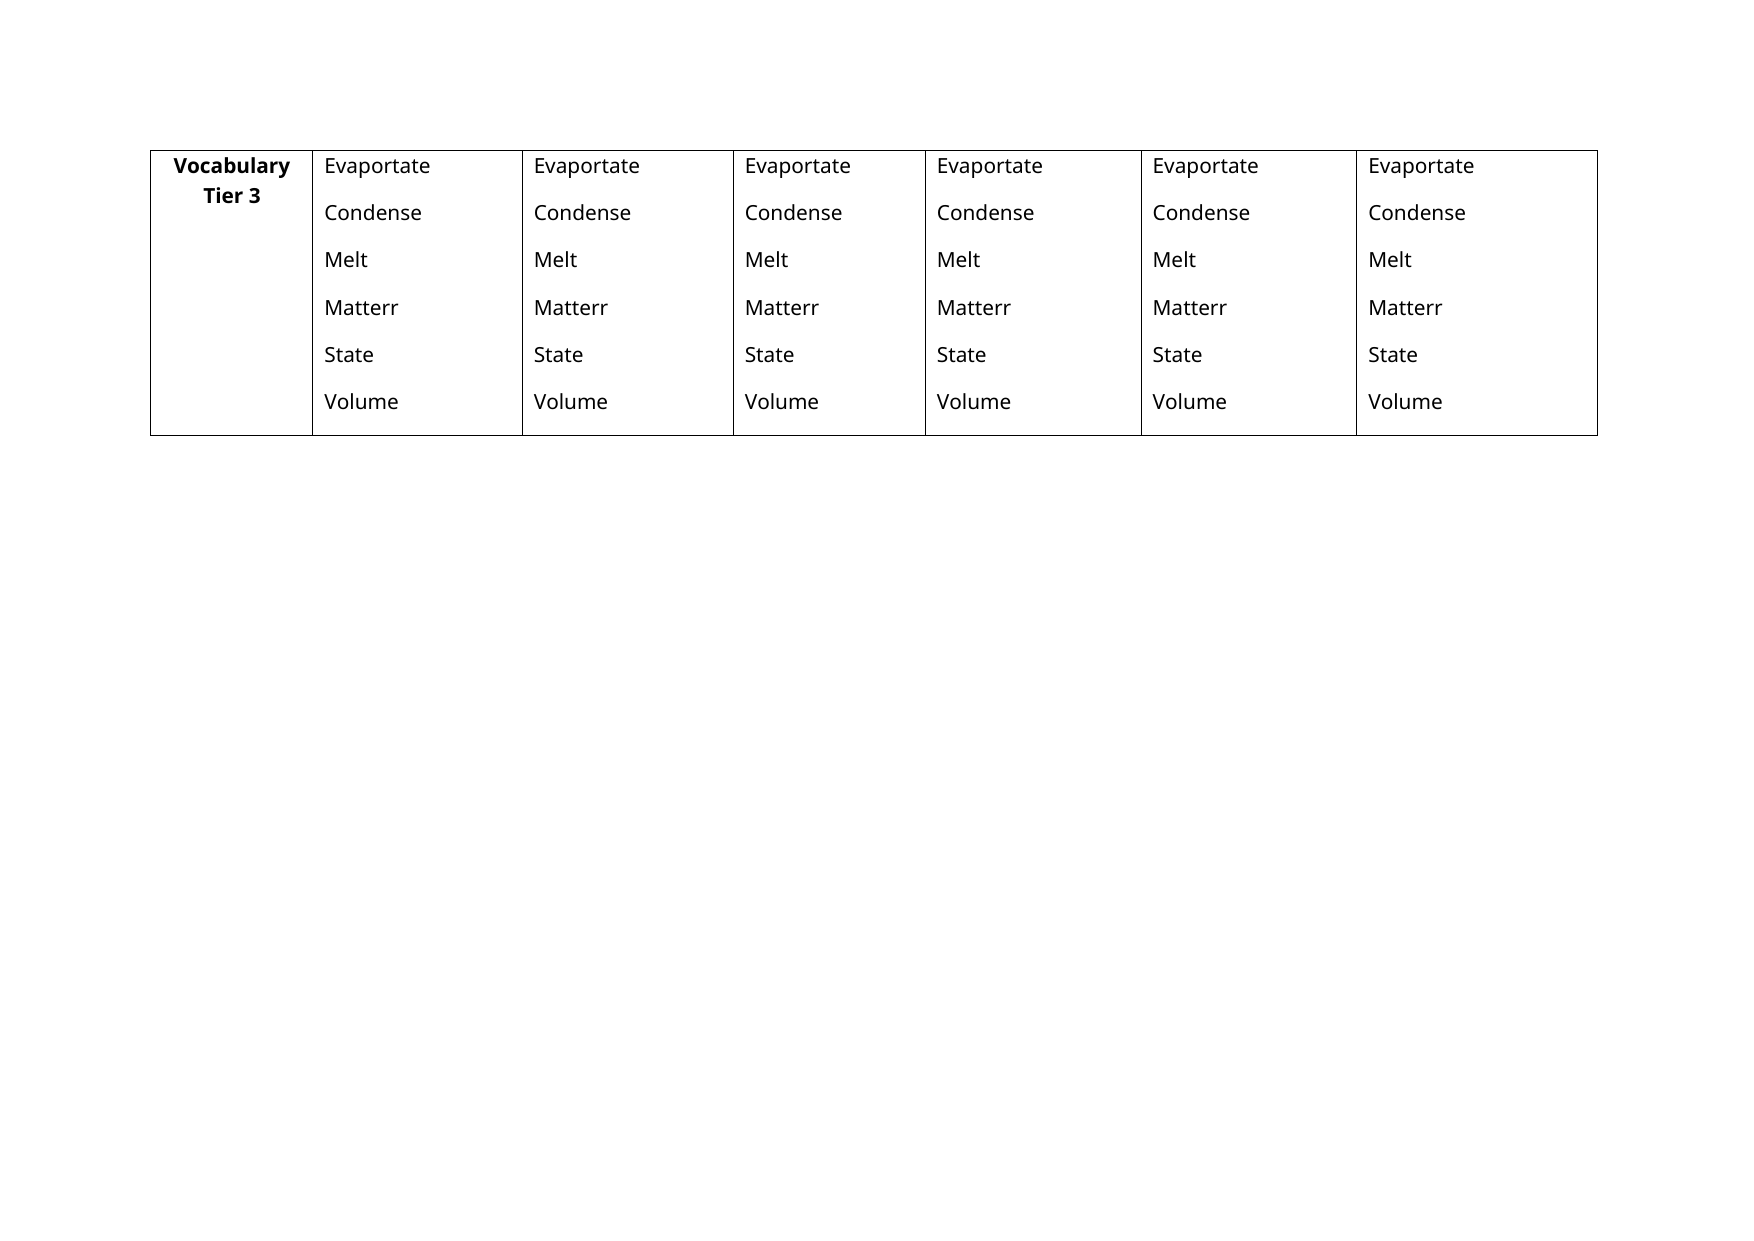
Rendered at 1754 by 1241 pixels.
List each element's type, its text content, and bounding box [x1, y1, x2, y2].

table_cell Evaportate Condense Melt Matterr State Volume [313, 151, 522, 435]
table_cell Evaportate Condense Melt Matterr State Volume [734, 151, 925, 435]
table_cell Evaportate Condense Melt Matterr State Volume [926, 151, 1141, 435]
table_cell Vocabulary Tier 3 [151, 151, 312, 435]
table_cell Evaportate Condense Melt Matterr State Volume [1142, 151, 1356, 435]
table_cell Evaportate Condense Melt Matterr State Volume [523, 151, 733, 435]
table_cell Evaportate Condense Melt Matterr State Volume [1357, 151, 1597, 435]
